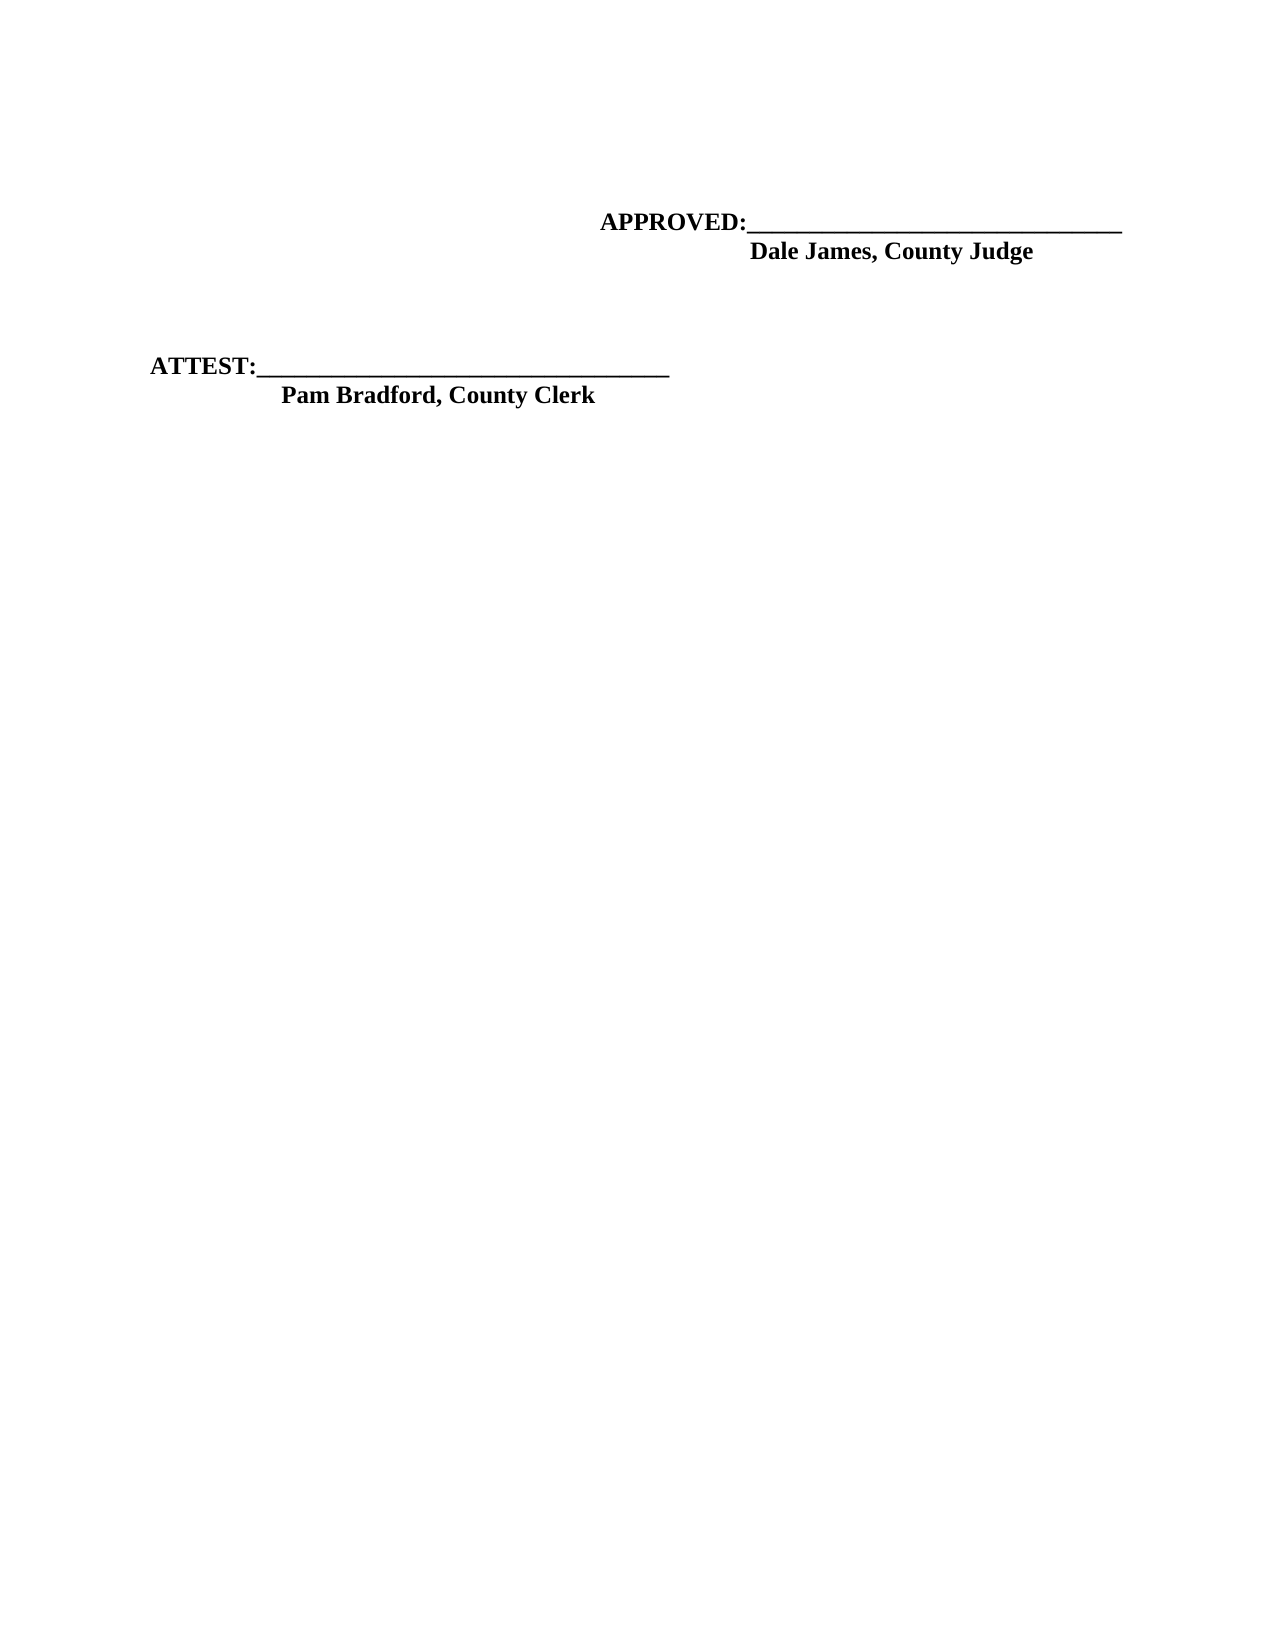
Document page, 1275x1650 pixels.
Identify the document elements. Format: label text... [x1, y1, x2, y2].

text Pam Bradford, County Clerk [150, 380, 1125, 409]
text Dale James, County Judge [150, 236, 1125, 265]
text ATTEST:_________________________________ [150, 351, 1125, 380]
text APPROVED:______________________________ [150, 207, 1125, 236]
